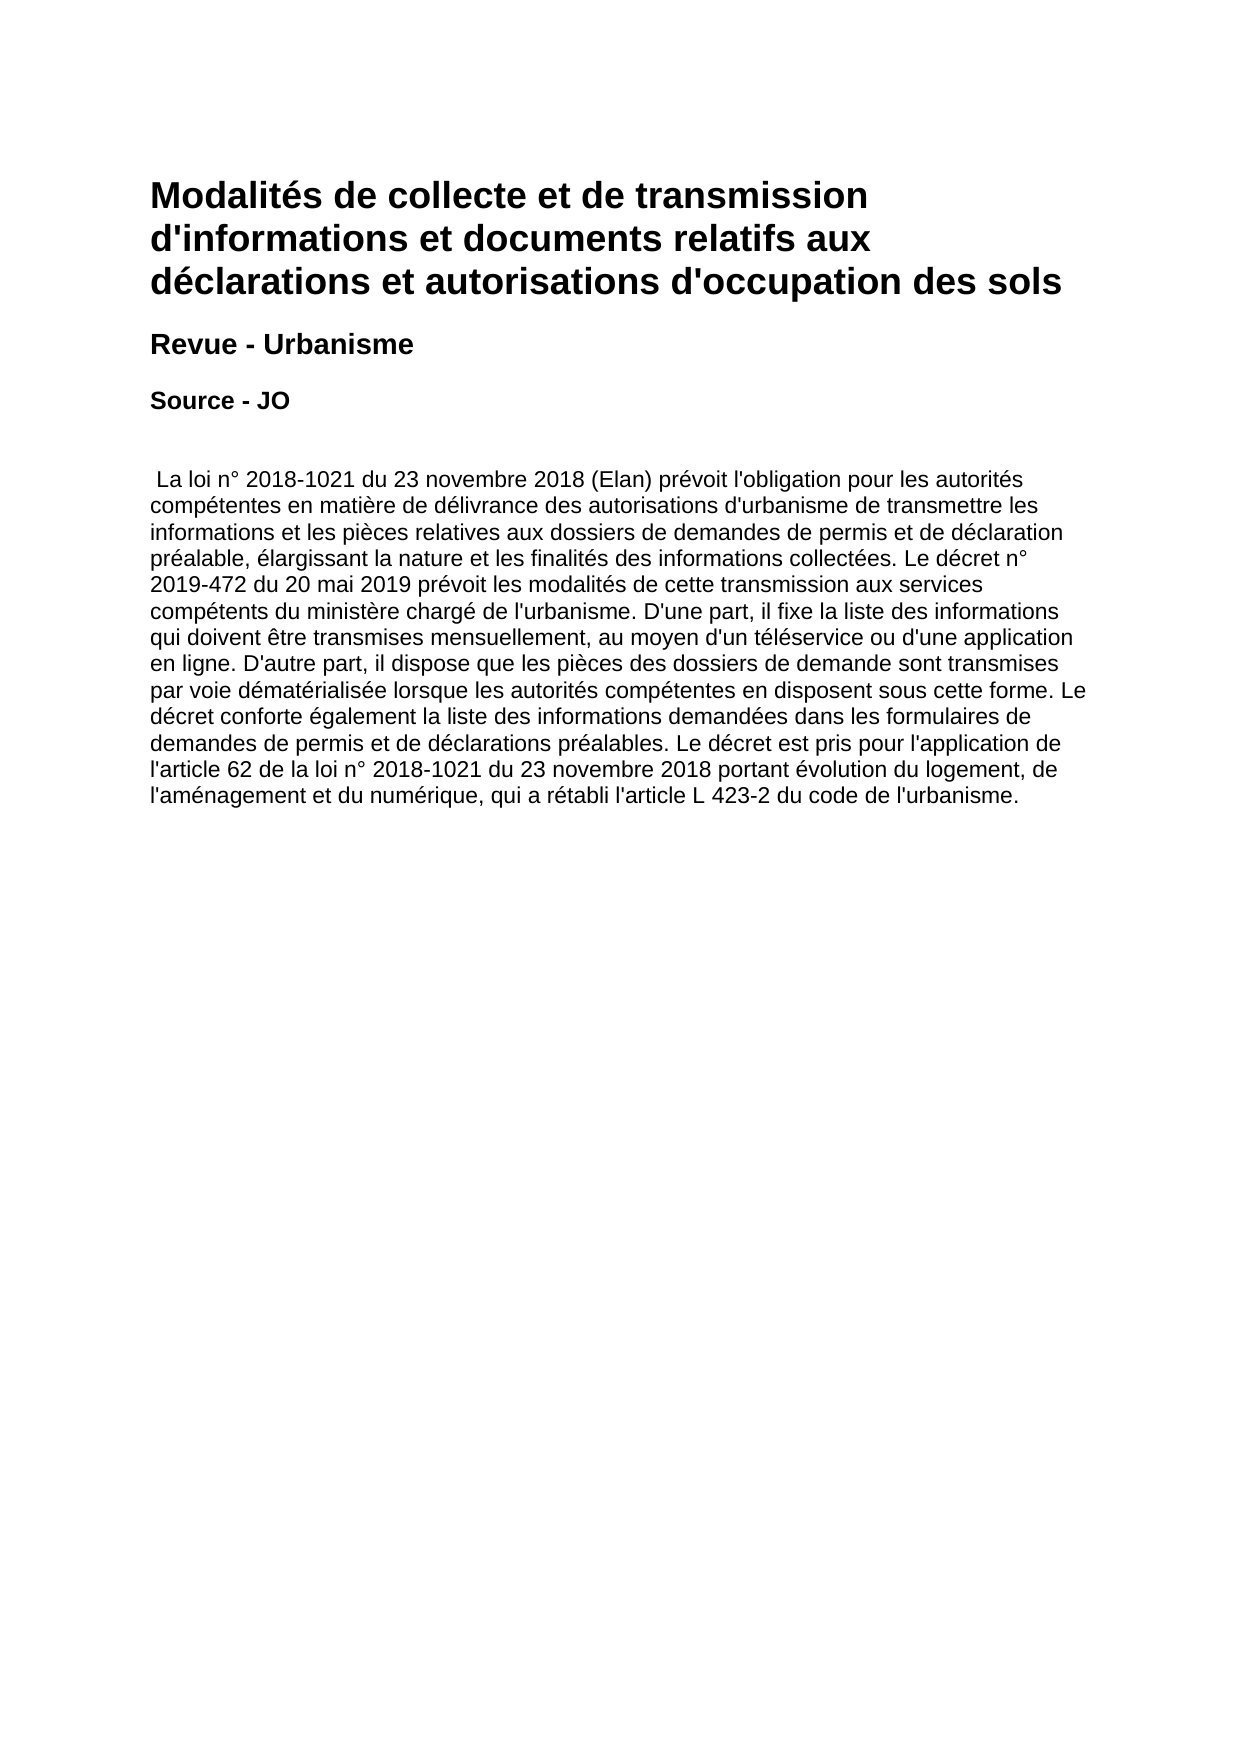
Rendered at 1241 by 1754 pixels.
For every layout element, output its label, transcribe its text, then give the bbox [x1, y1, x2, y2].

subtitle Source - JO [150, 386, 1090, 414]
text La loi n° 2018-1021 du 23 novembre 2018 (Elan) prévoit l'obligation pour les autorités compétentes en matière de délivrance des autorisations d'urbanisme de transmettre les informations et les pièces relatives aux dossiers de demandes de permis et de déclaration préalable, élargissant la nature et les finalités des informations collectées. Le décret n° 2019-472 du 20 mai 2019 prévoit les modalités de cette transmission aux services compétents du ministère chargé de l'urbanisme. D'une part, il fixe la liste des informations qui doivent être transmises mensuellement, au moyen d'un téléservice ou d'une application en ligne. D'autre part, il dispose que les pièces des dossiers de demande sont transmises par voie dématérialisée lorsque les autorités compétentes en disposent sous cette forme. Le décret conforte également la liste des informations demandées dans les formulaires de demandes de permis et de déclarations préalables. Le décret est pris pour l'application de l'article 62 de la loi n° 2018-1021 du 23 novembre 2018 portant évolution du logement, de l'aménagement et du numérique, qui a rétabli l'article L 423-2 du code de l'urbanisme. [150, 466, 1090, 808]
subtitle Modalités de collecte et de transmission d'informations et documents relatifs aux déclarations et autorisations d'occupation des sols [150, 173, 1090, 302]
subtitle Revue - Urbanisme [150, 327, 1090, 361]
